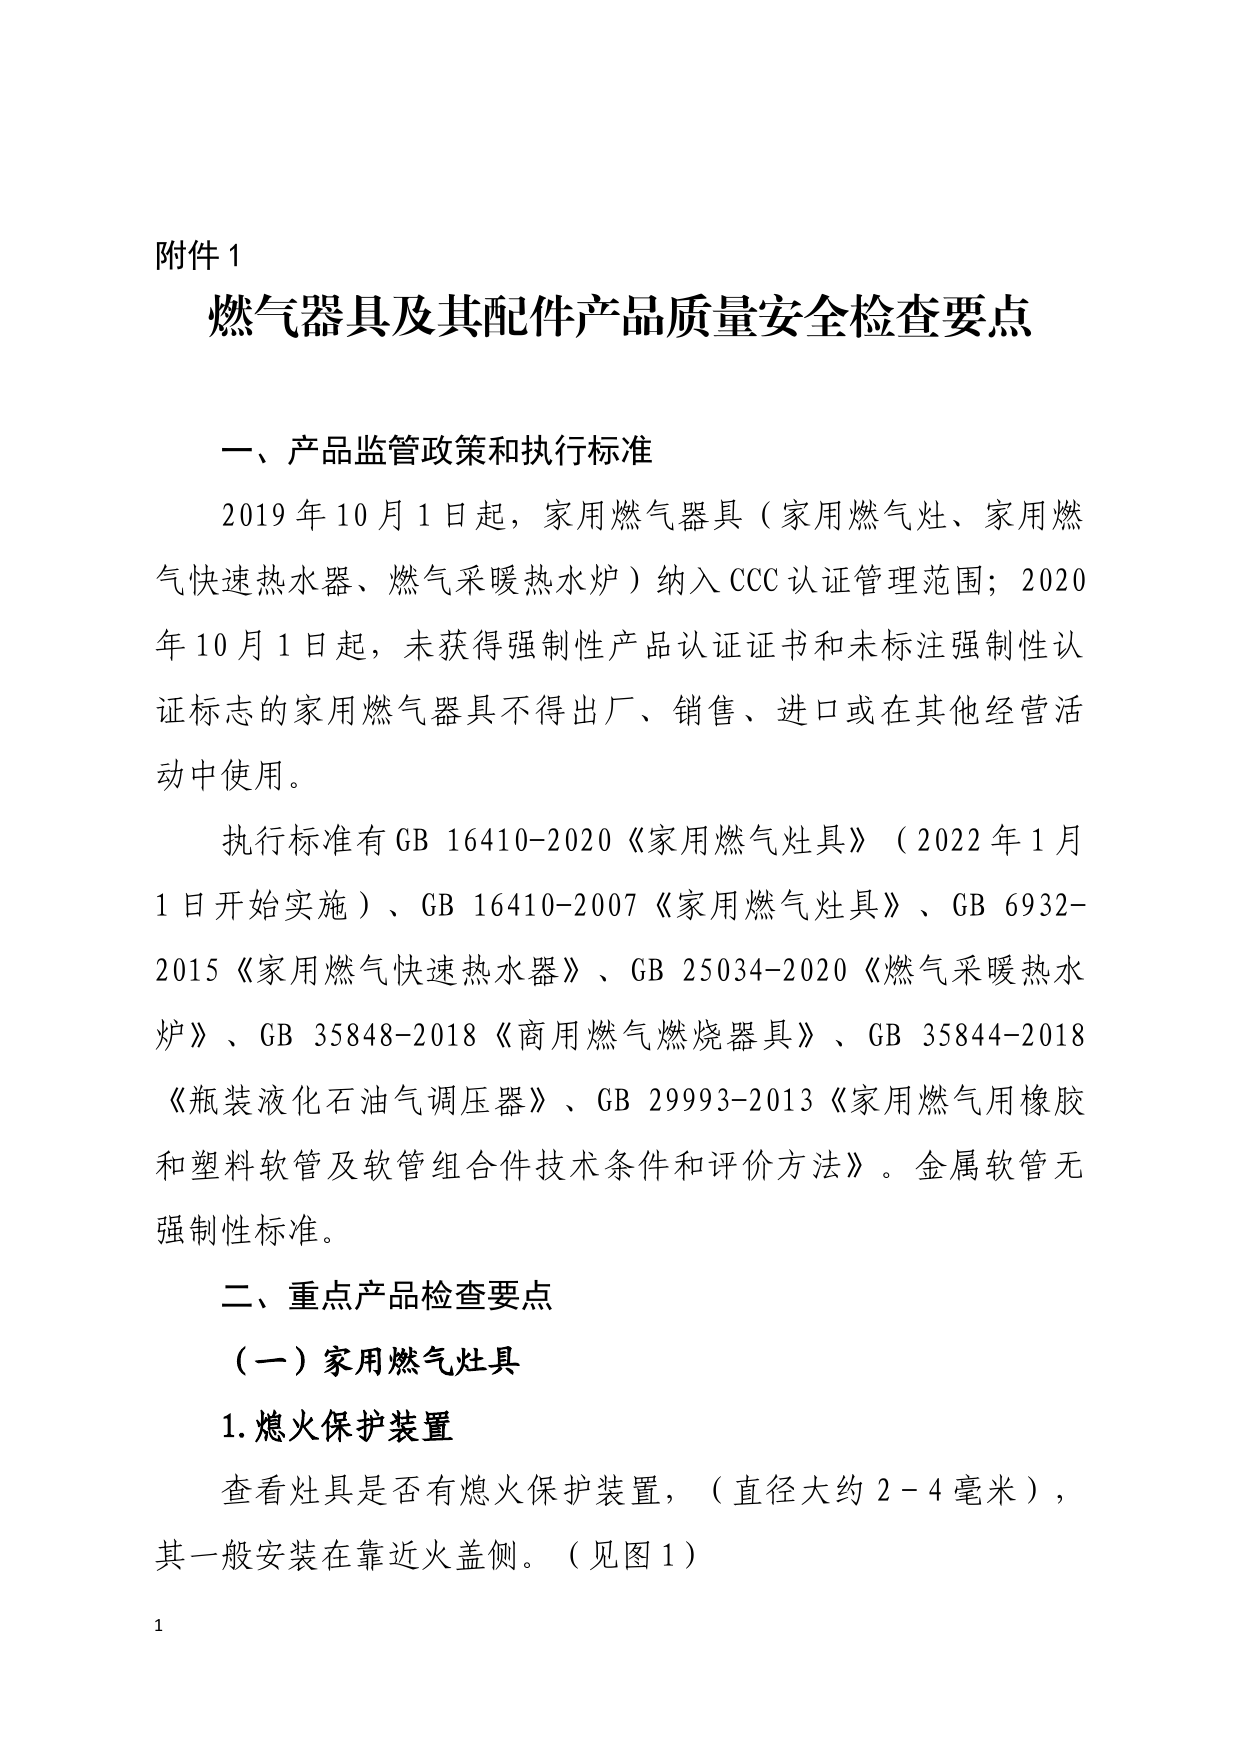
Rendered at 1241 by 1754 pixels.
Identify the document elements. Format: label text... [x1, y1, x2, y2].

text 执行标准有GB 16410-2020《家用燃气灶具》（2022年1月1日开始实施）、GB 16410-2007《家用燃气灶具》、GB 6932-2015《家用燃气快速热水器》、GB 25034-2020《燃气采暖热水炉》、GB 35848-2018《商用燃气燃烧器具》、GB 35844-2018 《瓶装液化石油气调压器》、GB 29993-2013《家用燃气用橡胶和塑料软管及软管组合件技术条件和评价方法》。金属软管无强制性标准。 [153, 806, 1087, 1261]
text 1.熄火保护装置 [153, 1391, 1087, 1456]
text 附件1 [153, 221, 1087, 286]
text 2019年10月1日起，家用燃气器具（家用燃气灶、家用燃气快速热水器、燃气采暖热水炉）纳入CCC认证管理范围；2020年10月1日起，未获得强制性产品认证证书和未标注强制性认证标志的家用燃气器具不得出厂、销售、进口或在其他经营活动中使用。 [153, 481, 1087, 806]
text （一）家用燃气灶具 [153, 1326, 1087, 1391]
text 二、重点产品检查要点 [153, 1261, 1087, 1326]
text 一、产品监管政策和执行标准 [153, 416, 1087, 481]
text 查看灶具是否有熄火保护装置，（直径大约2－4毫米），其一般安装在靠近火盖侧。（见图1） [153, 1456, 1087, 1586]
text 燃气器具及其配件产品质量安全检查要点 [153, 286, 1087, 351]
